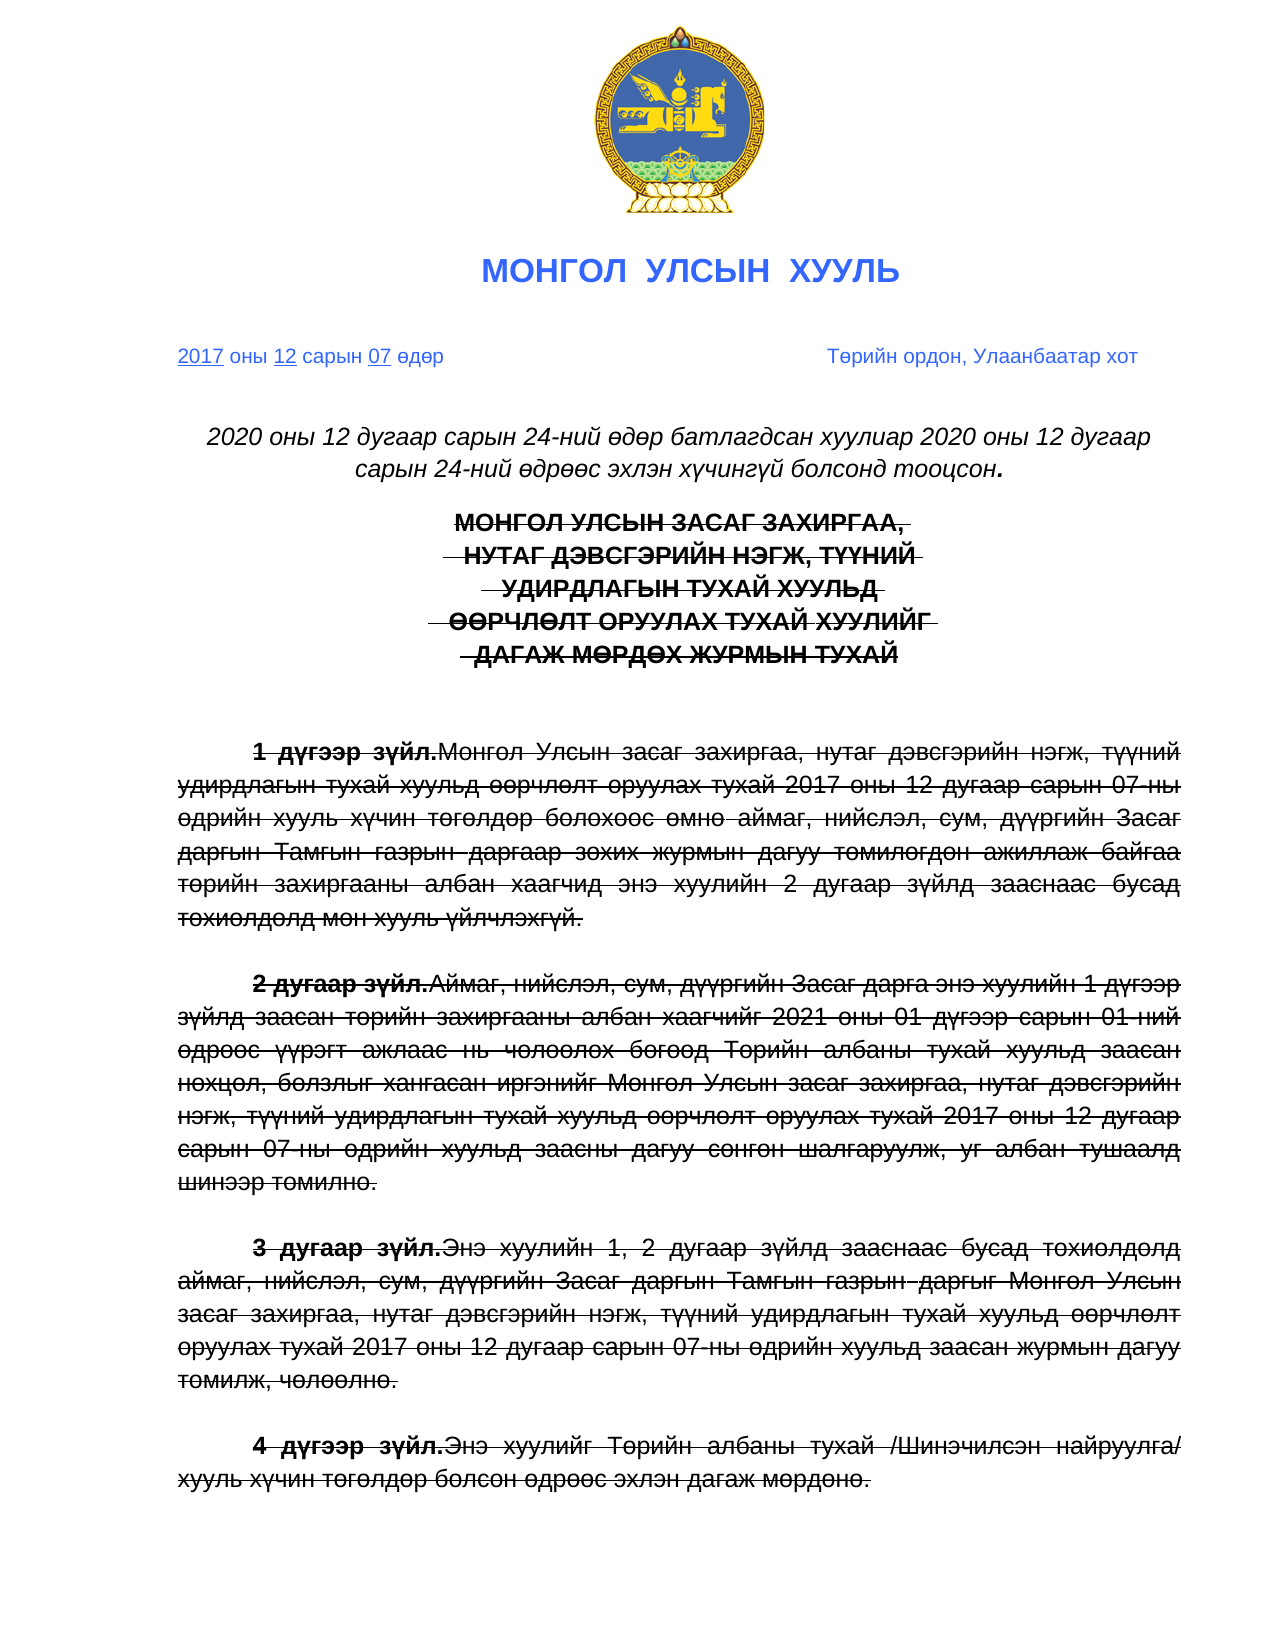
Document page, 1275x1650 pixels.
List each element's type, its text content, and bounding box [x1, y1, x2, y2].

text 4 дүгээр зүйл.Энэ хуулийг Төрийн албаны тухай /Шинэчилсэн найруулга/ хууль хүчин төгөлдөр болсон өдрөөс эхлэн дагаж мөрдөнө. [177, 1431, 1181, 1493]
title МОНГОЛ УЛСЫН ХУУЛЬ [162, 251, 1219, 290]
text 2 дугаар зүйл.Аймаг, нийслэл, сум, дүүргийн Засаг дарга энэ хуулийн 1 дүгээр зүйлд заасан төрийн захиргааны албан хаагчийг 2021 оны 01 дүгээр сарын 01-ний өдрөөс үүрэгт ажлаас нь чөлөөлөх бөгөөд Төрийн албаны тухай хуульд заасан нөхцөл, болзлыг хангасан иргэнийг Монгол Улсын засаг захиргаа, нутаг дэвсгэрийн нэгж, түүний удирдлагын тухай хуульд өөрчлөлт оруулах тухай 2017 оны 12 дугаар сарын 07-ны өдрийн хуульд заасны дагуу сонгон шалгаруулж, уг албан тушаалд шинээр томилно. [177, 1117, 1181, 1149]
text 1 дүгээр зүйл.Монгол Улсын засаг захиргаа, нутаг дэвсгэрийн нэгж, түүний удирдлагын тухай хуульд өөрчлөлт оруулах тухай 2017 оны 12 дугаар сарын 07-ны өдрийн хууль хүчин төгөлдөр болохоос өмнө аймаг, нийслэл, сум, дүүргийн Засаг даргын Тамгын газрын даргаар зохих журмын дагуу томилогдон ажиллаж байгаа төрийн захиргааны албан хаагчид энэ хуулийн 2 дугаар зүйлд зааснаас бусад тохиолдолд мөн хууль үйлчлэхгүй. [177, 820, 1181, 852]
text 2 дугаар зүйл.Аймаг, нийслэл, сум, дүүргийн Засаг дарга энэ хуулийн 1 дүгээр зүйлд заасан төрийн захиргааны албан хаагчийг 2021 оны 01 дүгээр сарын 01-ний өдрөөс үүрэгт ажлаас нь чөлөөлөх бөгөөд Төрийн албаны тухай хуульд заасан нөхцөл, болзлыг хангасан иргэнийг Монгол Улсын засаг захиргаа, нутаг дэвсгэрийн нэгж, түүний удирдлагын тухай хуульд өөрчлөлт оруулах тухай 2017 оны 12 дугаар сарын 07-ны өдрийн хуульд заасны дагуу сонгон шалгаруулж, уг албан тушаалд шинээр томилно. [177, 968, 1181, 1017]
text 2020 оны 12 дугаар сарын 24-ний өдөр батлагдсан хуулиар 2020 оны 12 дугаар сарын 24-ний өдрөөс эхлэн хүчингүй болсонд тооцсон. [177, 421, 1181, 483]
text 1 дүгээр зүйл.Монгол Улсын засаг захиргаа, нутаг дэвсгэрийн нэгж, түүний удирдлагын тухай хуульд өөрчлөлт оруулах тухай 2017 оны 12 дугаар сарын 07-ны өдрийн хууль хүчин төгөлдөр болохоос өмнө аймаг, нийслэл, сум, дүүргийн Засаг даргын Тамгын газрын даргаар зохих журмын дагуу томилогдон ажиллаж байгаа төрийн захиргааны албан хаагчид энэ хуулийн 2 дугаар зүйлд зааснаас бусад тохиолдолд мөн хууль үйлчлэхгүй. [177, 886, 1181, 931]
text 2 дугаар зүйл.Аймаг, нийслэл, сум, дүүргийн Засаг дарга энэ хуулийн 1 дүгээр зүйлд заасан төрийн захиргааны албан хаагчийг 2021 оны 01 дүгээр сарын 01-ний өдрөөс үүрэгт ажлаас нь чөлөөлөх бөгөөд Төрийн албаны тухай хуульд заасан нөхцөл, болзлыг хангасан иргэнийг Монгол Улсын засаг захиргаа, нутаг дэвсгэрийн нэгж, түүний удирдлагын тухай хуульд өөрчлөлт оруулах тухай 2017 оны 12 дугаар сарын 07-ны өдрийн хуульд заасны дагуу сонгон шалгаруулж, уг албан тушаалд шинээр томилно. [177, 1150, 1181, 1195]
text 2 дугаар зүйл.Аймаг, нийслэл, сум, дүүргийн Засаг дарга энэ хуулийн 1 дүгээр зүйлд заасан төрийн захиргааны албан хаагчийг 2021 оны 01 дүгээр сарын 01-ний өдрөөс үүрэгт ажлаас нь чөлөөлөх бөгөөд Төрийн албаны тухай хуульд заасан нөхцөл, болзлыг хангасан иргэнийг Монгол Улсын засаг захиргаа, нутаг дэвсгэрийн нэгж, түүний удирдлагын тухай хуульд өөрчлөлт оруулах тухай 2017 оны 12 дугаар сарын 07-ны өдрийн хуульд заасны дагуу сонгон шалгаруулж, уг албан тушаалд шинээр томилно. [177, 1084, 1181, 1116]
text 3 дугаар зүйл.Энэ хуулийн 1, 2 дугаар зүйлд зааснаас бусад тохиолдолд аймаг, нийслэл, сум, дүүргийн Засаг даргын Тамгын газрын даргыг Монгол Улсын засаг захиргаа, нутаг дэвсгэрийн нэгж, түүний удирдлагын тухай хуульд өөрчлөлт оруулах тухай 2017 оны 12 дугаар сарын 07-ны өдрийн хуульд заасан журмын дагуу томилж, чөлөөлнө. [177, 1233, 1181, 1281]
text 1 дүгээр зүйл.Монгол Улсын засаг захиргаа, нутаг дэвсгэрийн нэгж, түүний удирдлагын тухай хуульд өөрчлөлт оруулах тухай 2017 оны 12 дугаар сарын 07-ны өдрийн хууль хүчин төгөлдөр болохоос өмнө аймаг, нийслэл, сум, дүүргийн Засаг даргын Тамгын газрын даргаар зохих журмын дагуу томилогдон ажиллаж байгаа төрийн захиргааны албан хаагчид энэ хуулийн 2 дугаар зүйлд зааснаас бусад тохиолдолд мөн хууль үйлчлэхгүй. [177, 737, 1181, 786]
text МОНГОЛ УЛСЫН ЗАСАГ ЗАХИРГАА, [177, 508, 1181, 537]
text 1 дүгээр зүйл.Монгол Улсын засаг захиргаа, нутаг дэвсгэрийн нэгж, түүний удирдлагын тухай хуульд өөрчлөлт оруулах тухай 2017 оны 12 дугаар сарын 07-ны өдрийн хууль хүчин төгөлдөр болохоос өмнө аймаг, нийслэл, сум, дүүргийн Засаг даргын Тамгын газрын даргаар зохих журмын дагуу томилогдон ажиллаж байгаа төрийн захиргааны албан хаагчид энэ хуулийн 2 дугаар зүйлд зааснаас бусад тохиолдолд мөн хууль үйлчлэхгүй. [177, 853, 1181, 885]
text 2 дугаар зүйл.Аймаг, нийслэл, сум, дүүргийн Засаг дарга энэ хуулийн 1 дүгээр зүйлд заасан төрийн захиргааны албан хаагчийг 2021 оны 01 дүгээр сарын 01-ний өдрөөс үүрэгт ажлаас нь чөлөөлөх бөгөөд Төрийн албаны тухай хуульд заасан нөхцөл, болзлыг хангасан иргэнийг Монгол Улсын засаг захиргаа, нутаг дэвсгэрийн нэгж, түүний удирдлагын тухай хуульд өөрчлөлт оруулах тухай 2017 оны 12 дугаар сарын 07-ны өдрийн хуульд заасны дагуу сонгон шалгаруулж, уг албан тушаалд шинээр томилно. [177, 1051, 1181, 1083]
text 3 дугаар зүйл.Энэ хуулийн 1, 2 дугаар зүйлд зааснаас бусад тохиолдолд аймаг, нийслэл, сум, дүүргийн Засаг даргын Тамгын газрын даргыг Монгол Улсын засаг захиргаа, нутаг дэвсгэрийн нэгж, түүний удирдлагын тухай хуульд өөрчлөлт оруулах тухай 2017 оны 12 дугаар сарын 07-ны өдрийн хуульд заасан журмын дагуу томилж, чөлөөлнө. [177, 1316, 1181, 1348]
text 3 дугаар зүйл.Энэ хуулийн 1, 2 дугаар зүйлд зааснаас бусад тохиолдолд аймаг, нийслэл, сум, дүүргийн Засаг даргын Тамгын газрын даргыг Монгол Улсын засаг захиргаа, нутаг дэвсгэрийн нэгж, түүний удирдлагын тухай хуульд өөрчлөлт оруулах тухай 2017 оны 12 дугаар сарын 07-ны өдрийн хуульд заасан журмын дагуу томилж, чөлөөлнө. [177, 1349, 1181, 1393]
picture [594, 25, 765, 213]
text ӨӨРЧЛӨЛТ ОРУУЛАХ ТУХАЙ ХУУЛИЙГ [177, 607, 1181, 636]
text 2017 оны 12 сарын 07 өдөр Төрийн ордон, Улаанбаатар хот [177, 344, 1181, 368]
text ДАГАЖ МӨРДӨХ ЖУРМЫН ТУХАЙ [177, 640, 1181, 669]
text УДИРДЛАГЫН ТУХАЙ ХУУЛЬД [177, 574, 1181, 603]
text 3 дугаар зүйл.Энэ хуулийн 1, 2 дугаар зүйлд зааснаас бусад тохиолдолд аймаг, нийслэл, сум, дүүргийн Засаг даргын Тамгын газрын даргыг Монгол Улсын засаг захиргаа, нутаг дэвсгэрийн нэгж, түүний удирдлагын тухай хуульд өөрчлөлт оруулах тухай 2017 оны 12 дугаар сарын 07-ны өдрийн хуульд заасан журмын дагуу томилж, чөлөөлнө. [177, 1282, 1181, 1315]
text 2 дугаар зүйл.Аймаг, нийслэл, сум, дүүргийн Засаг дарга энэ хуулийн 1 дүгээр зүйлд заасан төрийн захиргааны албан хаагчийг 2021 оны 01 дүгээр сарын 01-ний өдрөөс үүрэгт ажлаас нь чөлөөлөх бөгөөд Төрийн албаны тухай хуульд заасан нөхцөл, болзлыг хангасан иргэнийг Монгол Улсын засаг захиргаа, нутаг дэвсгэрийн нэгж, түүний удирдлагын тухай хуульд өөрчлөлт оруулах тухай 2017 оны 12 дугаар сарын 07-ны өдрийн хуульд заасны дагуу сонгон шалгаруулж, уг албан тушаалд шинээр томилно. [177, 1018, 1181, 1050]
text НУТАГ ДЭВСГЭРИЙН НЭГЖ, ТҮҮНИЙ [177, 541, 1181, 570]
text 1 дүгээр зүйл.Монгол Улсын засаг захиргаа, нутаг дэвсгэрийн нэгж, түүний удирдлагын тухай хуульд өөрчлөлт оруулах тухай 2017 оны 12 дугаар сарын 07-ны өдрийн хууль хүчин төгөлдөр болохоос өмнө аймаг, нийслэл, сум, дүүргийн Засаг даргын Тамгын газрын даргаар зохих журмын дагуу томилогдон ажиллаж байгаа төрийн захиргааны албан хаагчид энэ хуулийн 2 дугаар зүйлд зааснаас бусад тохиолдолд мөн хууль үйлчлэхгүй. [177, 787, 1181, 819]
